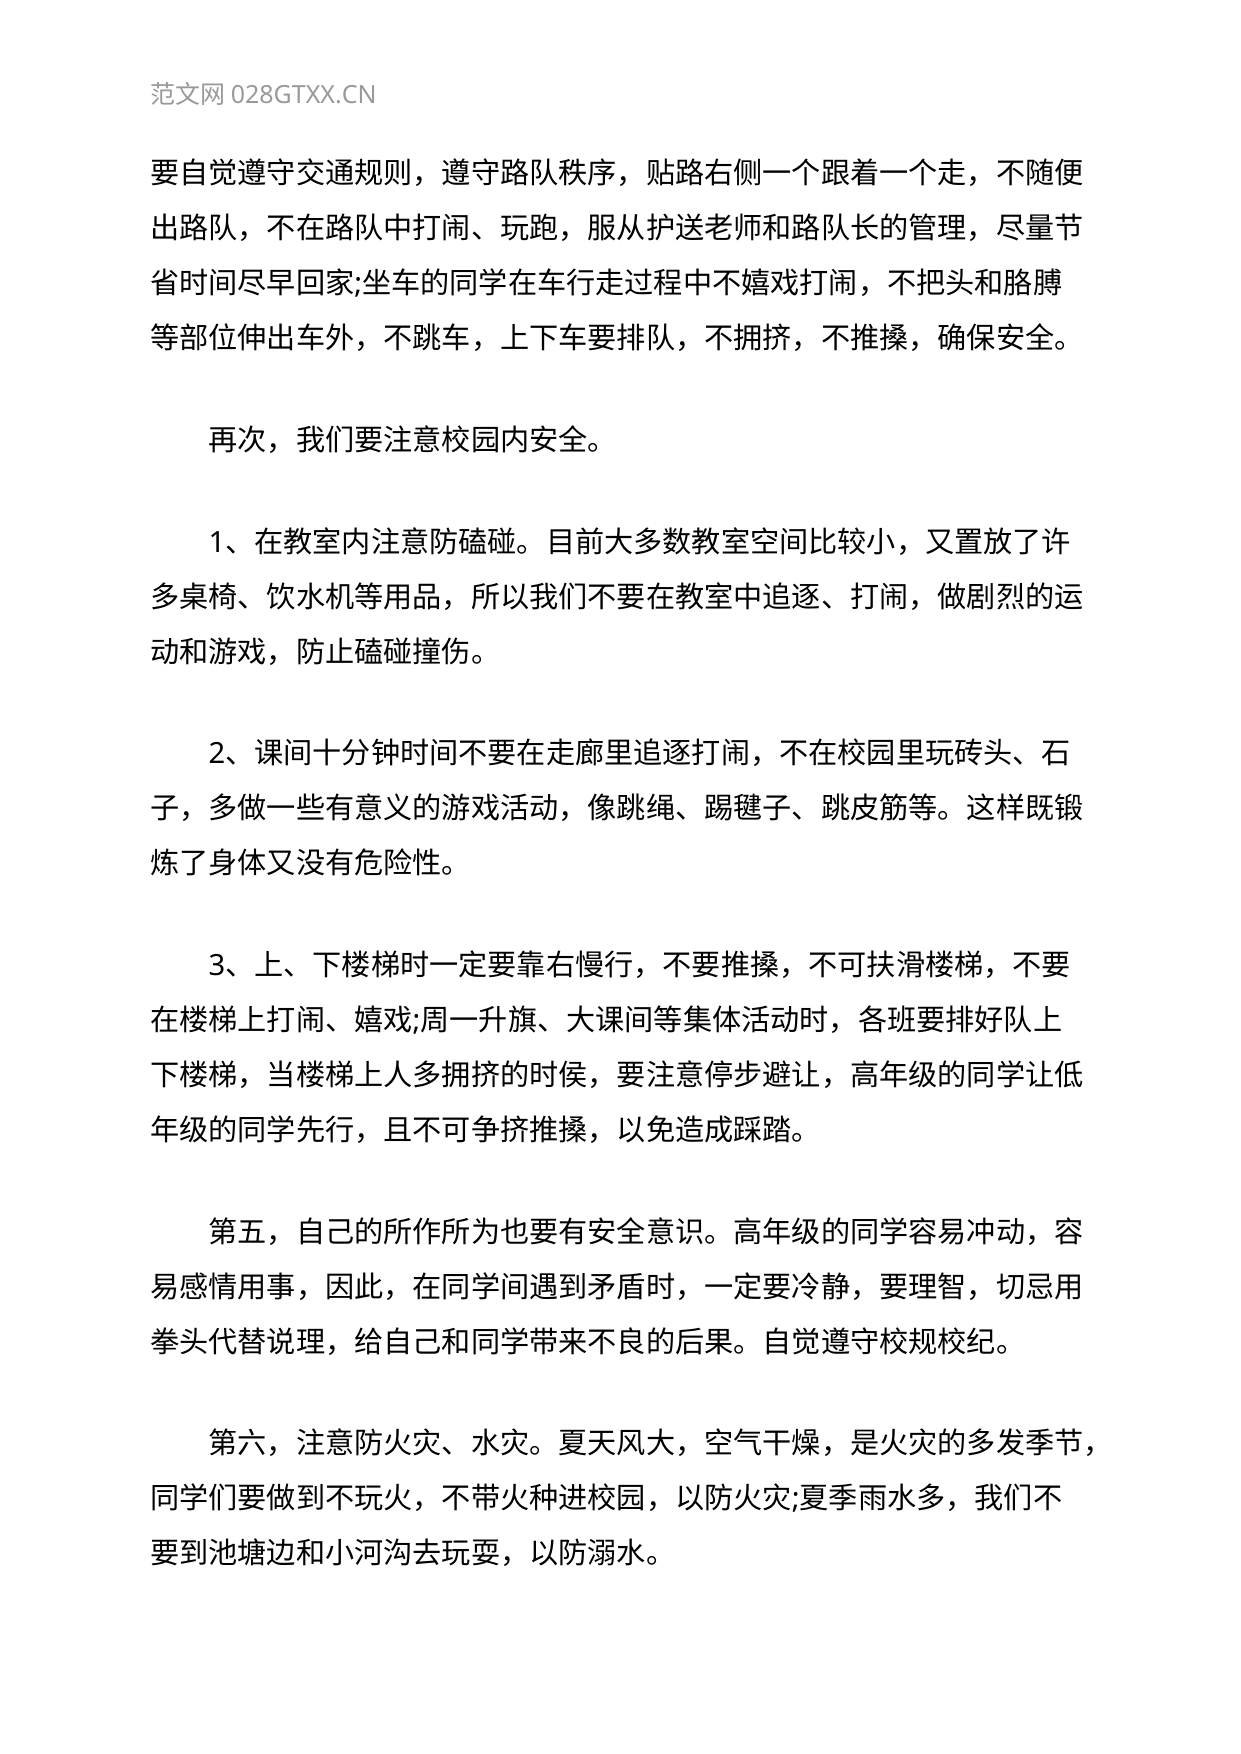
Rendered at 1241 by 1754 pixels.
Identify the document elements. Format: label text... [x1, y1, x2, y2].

text 第六，注意防火灾、水灾。夏天风大，空气干燥，是火灾的多发季节，同学们要做到不玩火，不带火种进校园，以防火灾;夏季雨水多，我们不要到池塘边和小河沟去玩耍，以防溺水。 [150, 1420, 1090, 1572]
text 2、课间十分钟时间不要在走廊里追逐打闹，不在校园里玩砖头、石子，多做一些有意义的游戏活动，像跳绳、踢毽子、跳皮筋等。这样既锻炼了身体又没有危险性。 [150, 730, 1090, 882]
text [150, 150, 1090, 357]
text 第五，自己的所作所为也要有安全意识。高年级的同学容易冲动，容易感情用事，因此，在同学间遇到矛盾时，一定要冷静，要理智，切忌用拳头代替说理，给自己和同学带来不良的后果。自觉遵守校规校纪。 [150, 1208, 1090, 1360]
text 3、上、下楼梯时一定要靠右慢行，不要推搡，不可扶滑楼梯，不要在楼梯上打闹、嬉戏;周一升旗、大课间等集体活动时，各班要排好队上下楼梯，当楼梯上人多拥挤的时侯，要注意停步避让，高年级的同学让低年级的同学先行，且不可争挤推搡，以免造成踩踏。 [150, 942, 1090, 1149]
text 1、在教室内注意防磕碰。目前大多数教室空间比较小，又置放了许多桌椅、饮水机等用品，所以我们不要在教室中追逐、打闹，做剧烈的运动和游戏，防止磕碰撞伤。 [150, 518, 1090, 671]
text 再次，我们要注意校园内安全。 [150, 417, 1090, 459]
